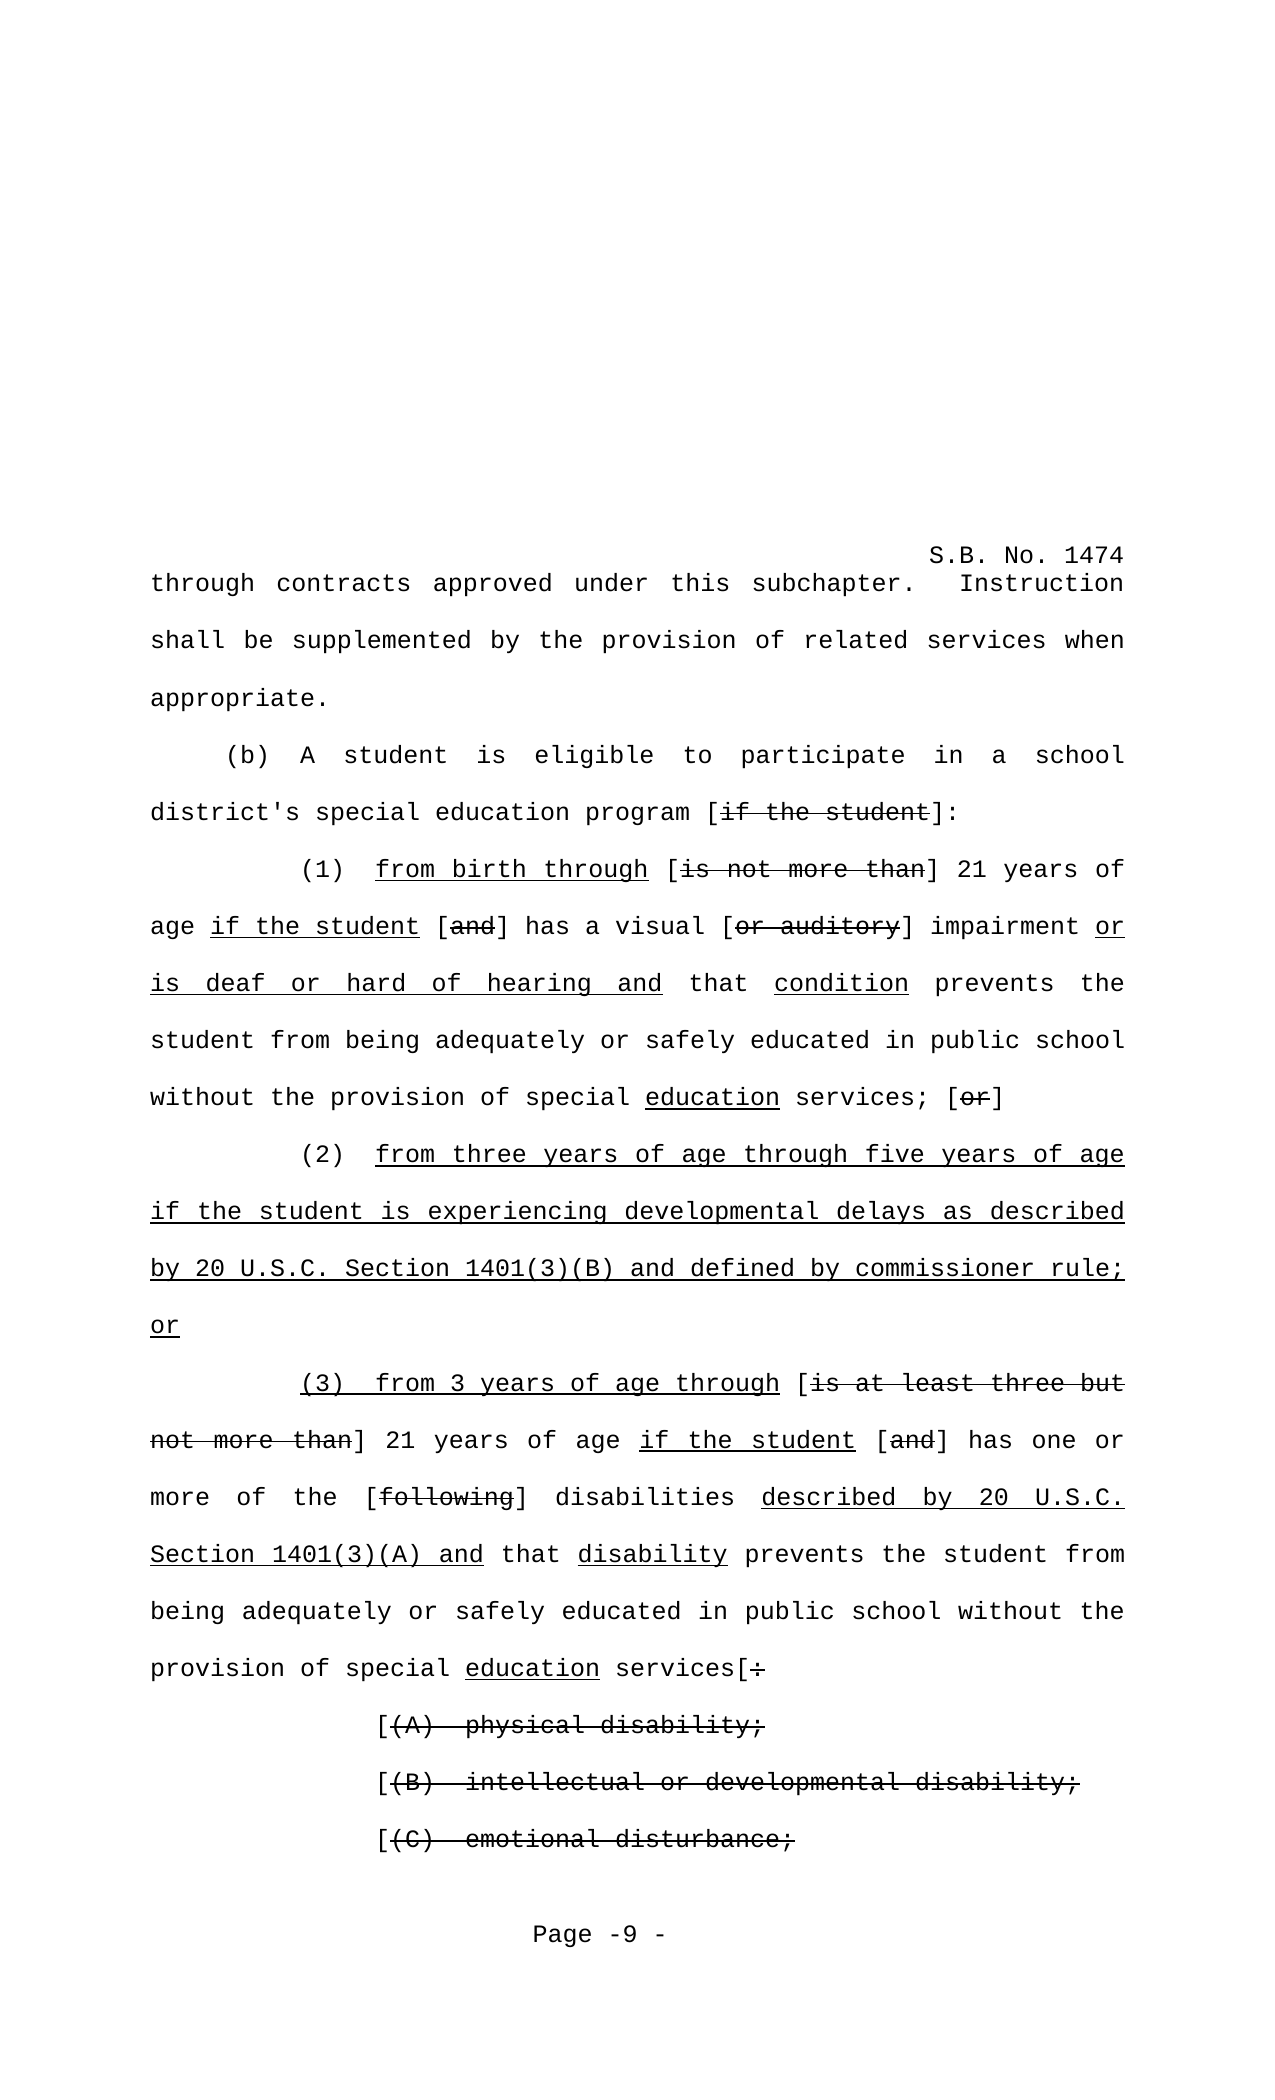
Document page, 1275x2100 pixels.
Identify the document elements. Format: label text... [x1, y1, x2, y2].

text [(B) intellectual or developmental disability; [150, 1769, 1125, 1798]
text (2) from three years of age through five years of age if the student is experiencing developmental delays as described by 20 U.S.C. Section 1401(3)(B) and defined by commissioner rule; or [150, 1142, 1125, 1222]
text (3) from 3 years of age through [is at least three but not more than] 21 years of age if the student [and] has one or more of the [following] disabilities described by 20 U.S.C. Section 1401(3)(A) and that disability prevents the student from being adequately or safely educated in public school without the provision of special education services[: [150, 1370, 1125, 1684]
text [(A) physical disability; [150, 1712, 1125, 1741]
text (2) from three years of age through five years of age if the student is experiencing developmental delays as described by 20 U.S.C. Section 1401(3)(B) and defined by commissioner rule; or [150, 1281, 1125, 1341]
text [(C) emotional disturbance; [150, 1827, 1125, 1855]
text (2) from three years of age through five years of age if the student is experiencing developmental delays as described by 20 U.S.C. Section 1401(3)(B) and defined by commissioner rule; or [150, 1224, 1125, 1279]
text (b) A student is eligible to participate in a school district's special education program [if the student]: [150, 742, 1125, 828]
text (1) from birth through [is not more than] 21 years of age if the student [and] has a visual [or auditory] impairment or is deaf or hard of hearing and that condition prevents the student from being adequately or safely educated in public school without the provision of special education services; [or] [150, 856, 1125, 1113]
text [150, 571, 1125, 713]
